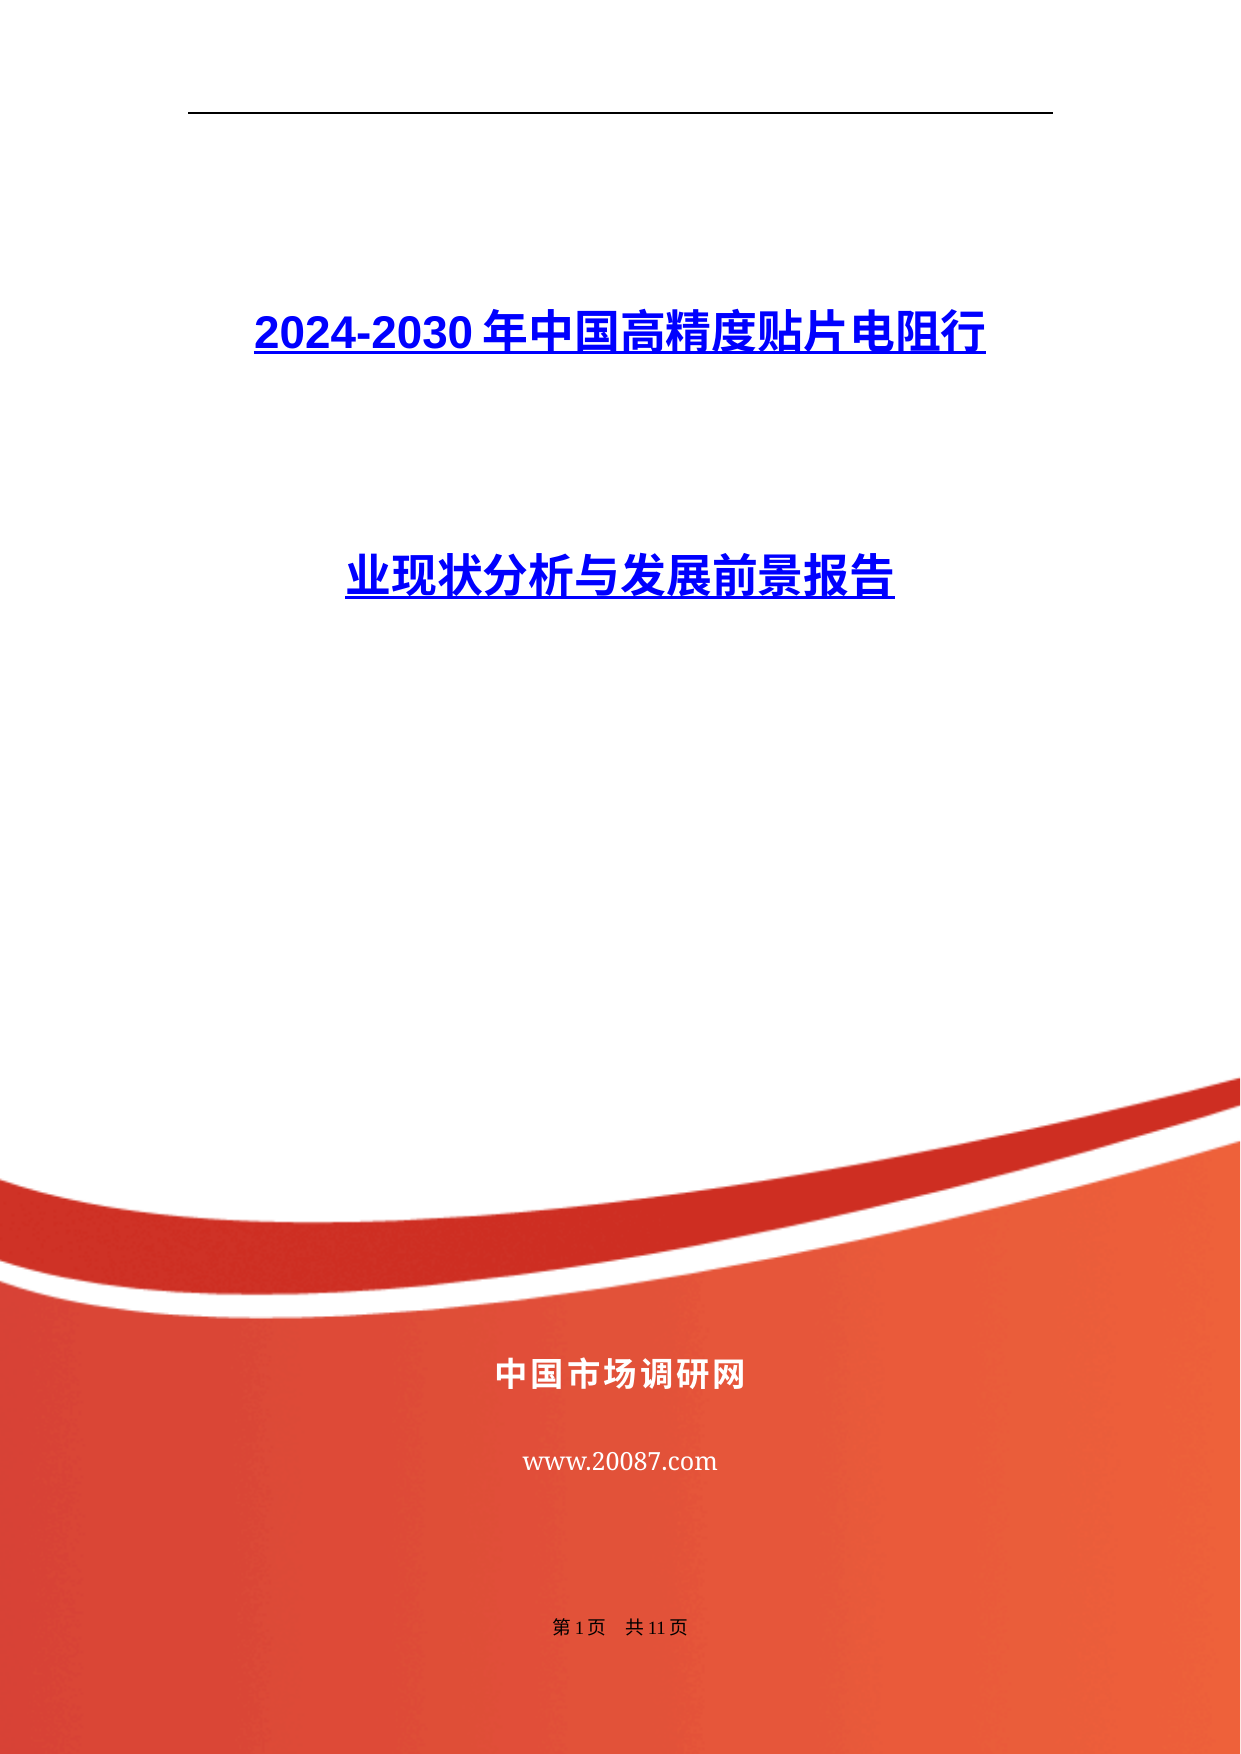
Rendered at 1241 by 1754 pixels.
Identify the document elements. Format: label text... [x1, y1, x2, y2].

subtitle 中国市场调研网 [187, 1339, 1053, 1404]
text www.20087.com [187, 1428, 1053, 1493]
picture [0, 1006, 1241, 1754]
table_header 2024-2030年中国高精度贴片电阻行业现状分析与发展前景报告 [188, 207, 1053, 773]
